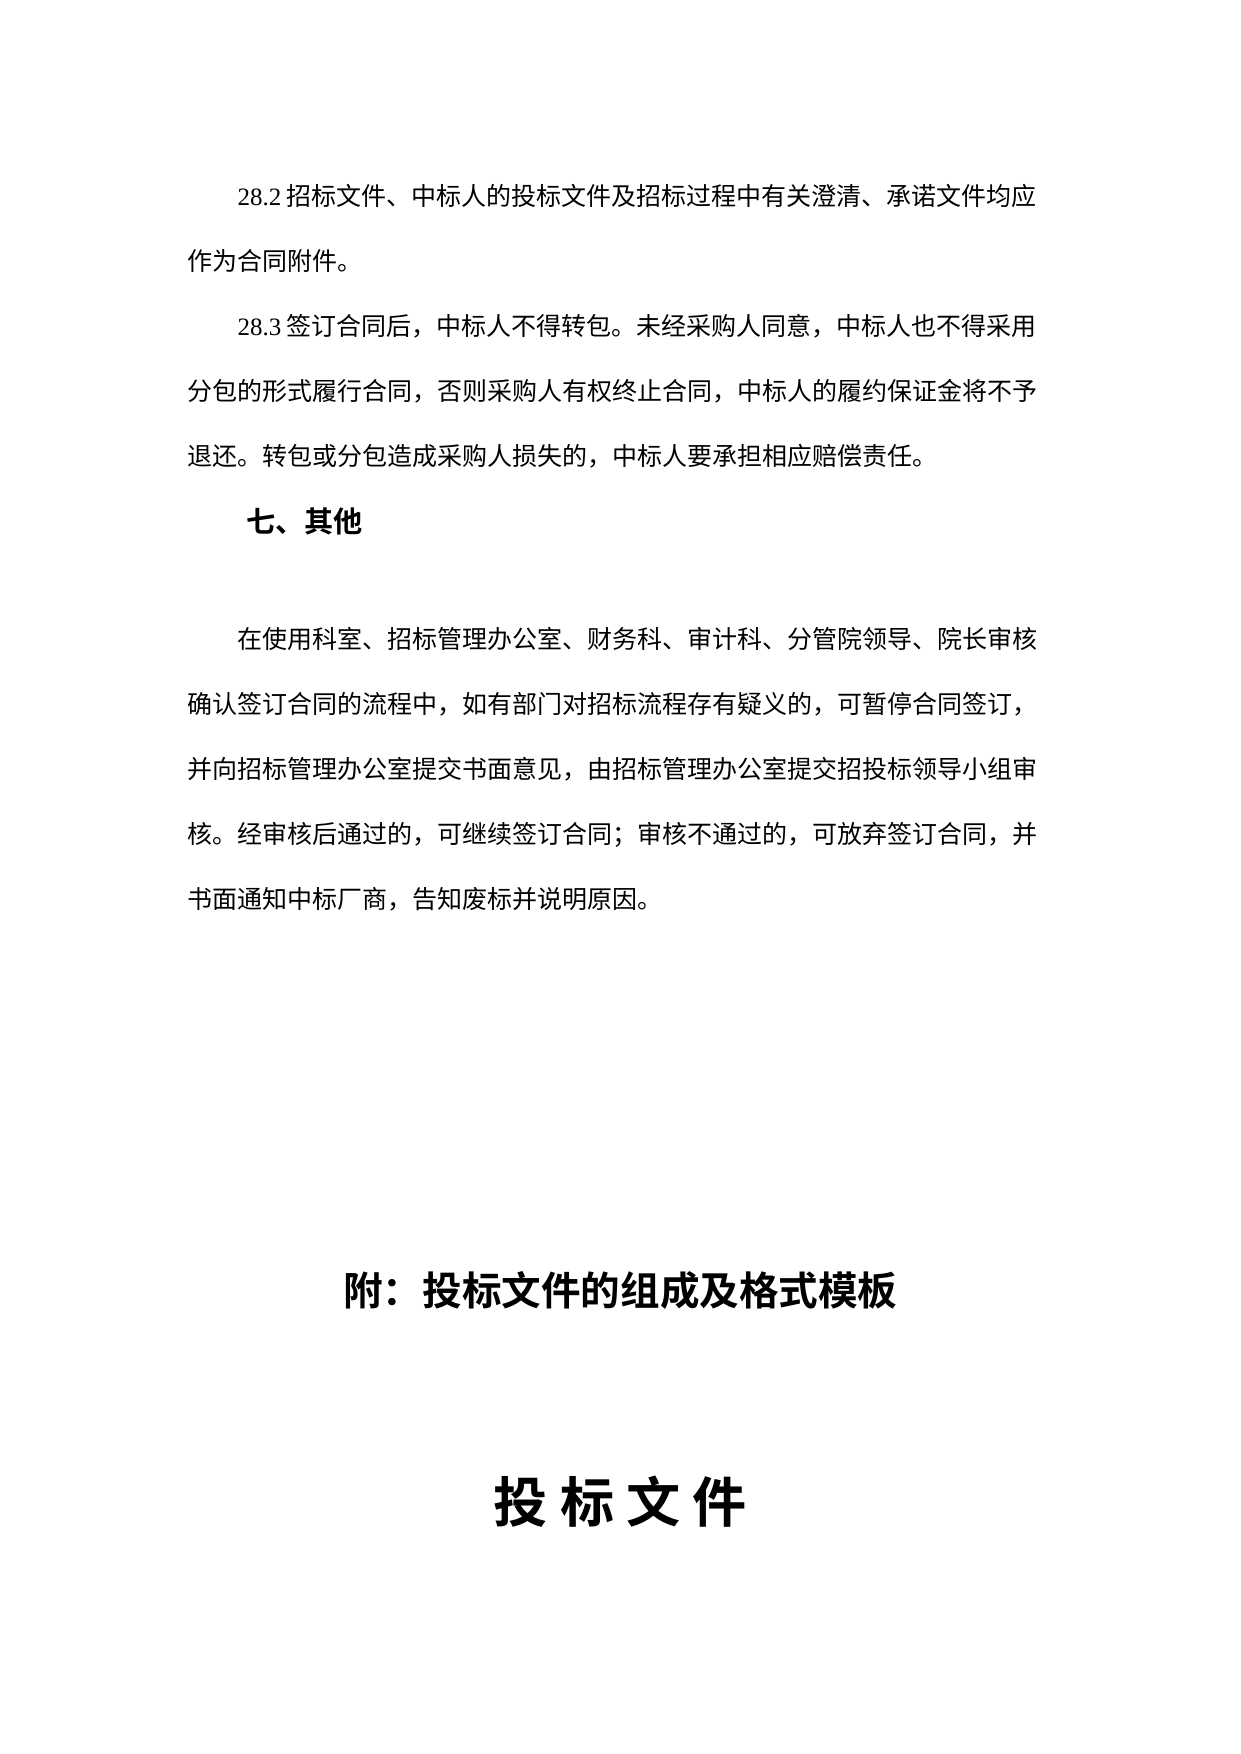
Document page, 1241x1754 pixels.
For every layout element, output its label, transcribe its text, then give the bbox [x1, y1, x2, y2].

text 28.3签订合同后，中标人不得转包。未经采购人同意，中标人也不得采用分包的形式履行合同，否则采购人有权终止合同，中标人的履约保证金将不予退还。转包或分包造成采购人损失的，中标人要承担相应赔偿责任。 [187, 292, 1053, 487]
text 在使用科室、招标管理办公室、财务科、审计科、分管院领导、院长审核确认签订合同的流程中，如有部门对招标流程存有疑义的，可暂停合同签订，并向招标管理办公室提交书面意见，由招标管理办公室提交招投标领导小组审核。经审核后通过的，可继续签订合同；审核不通过的，可放弃签订合同，并书面通知中标厂商，告知废标并说明原因。 [187, 606, 1053, 931]
text 七、其他 [187, 487, 1053, 552]
text 28.2招标文件、中标人的投标文件及招标过程中有关澄清、承诺文件均应作为合同附件。 [187, 162, 1053, 292]
text 投 标 文 件 [187, 1451, 1053, 1548]
text 附：投标文件的组成及格式模板 [187, 1256, 1053, 1321]
